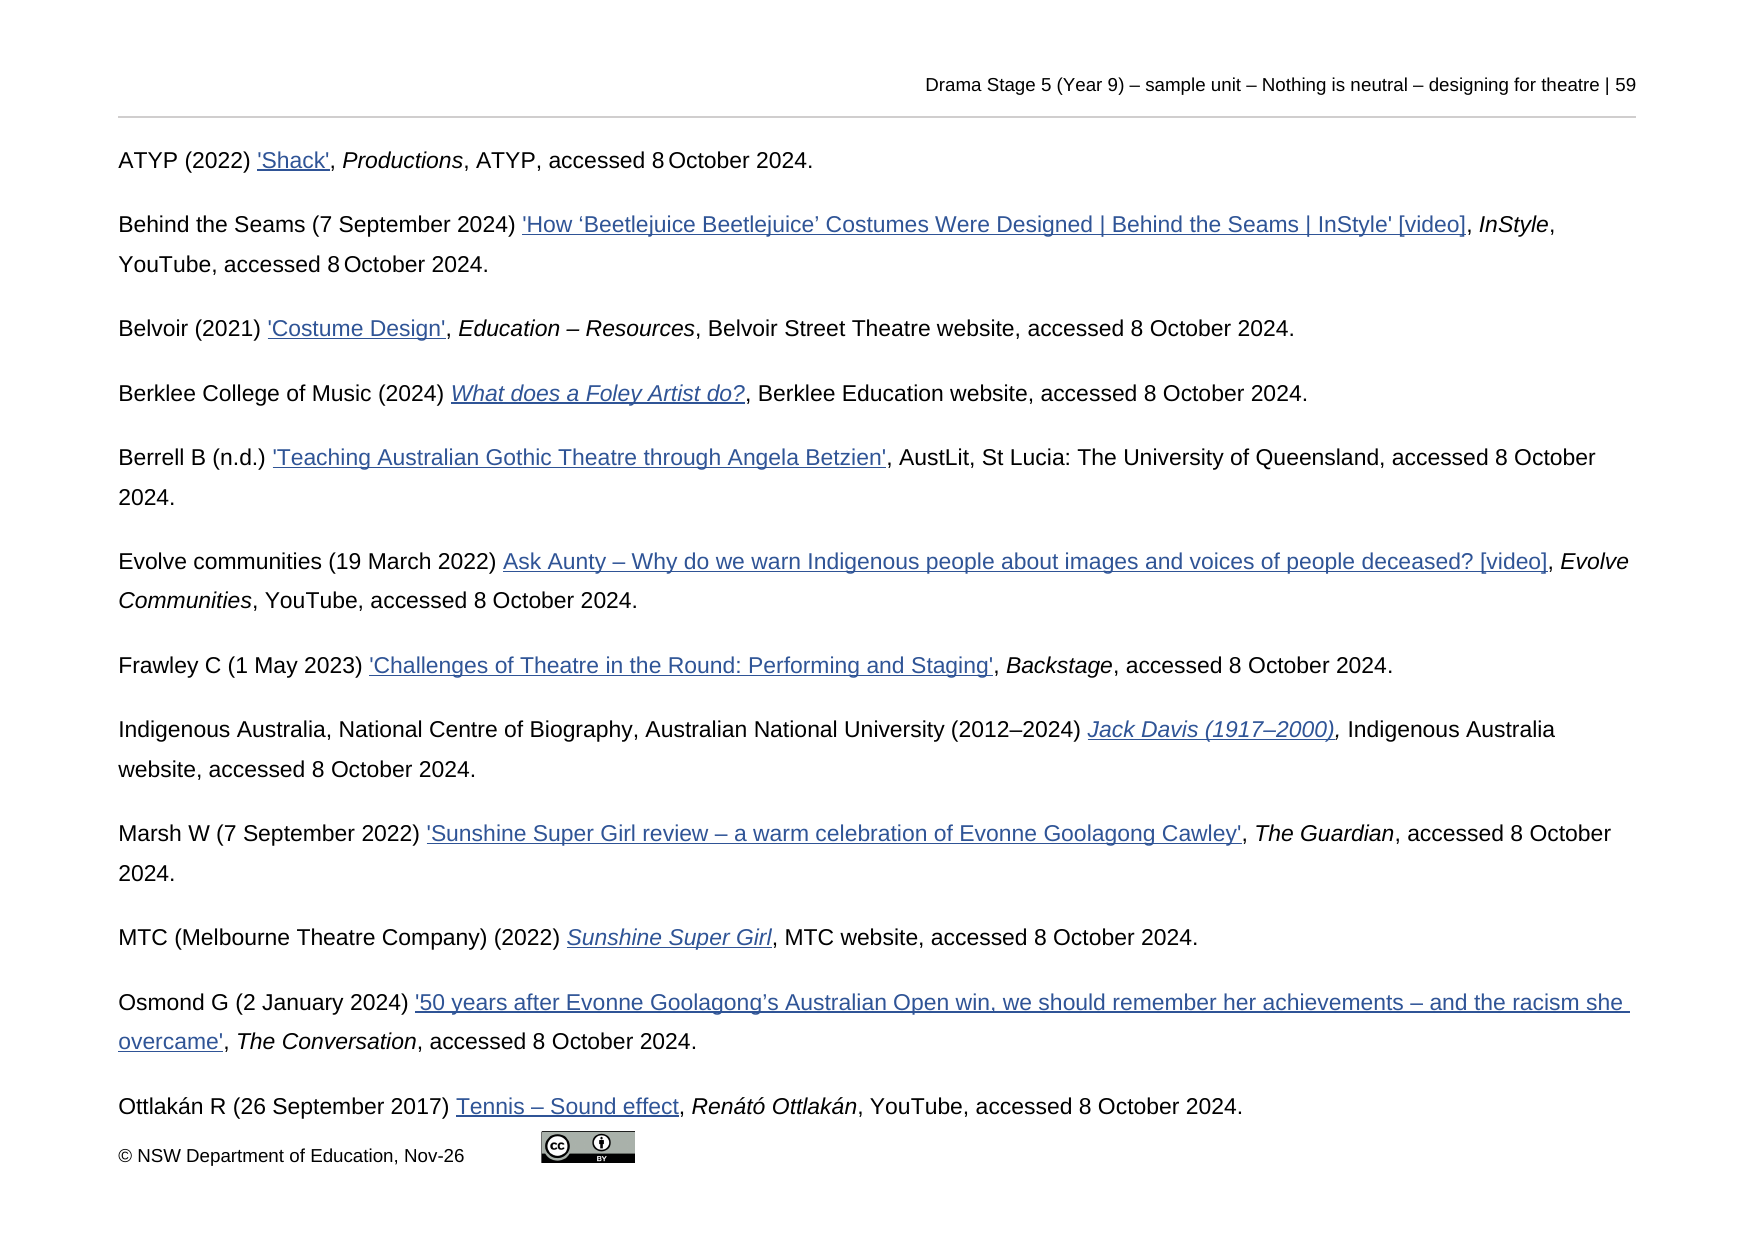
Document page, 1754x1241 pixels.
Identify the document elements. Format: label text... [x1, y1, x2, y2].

text Osmond G (2 January 2024) '50 years after Evonne Goolagong’s Australian Open win, we should remember her achievements – and the racism she overcame', The Conversation, accessed 8 October 2024. [118, 989, 1636, 1054]
text Berklee College of Music (2024) What does a Foley Artist do?, Berklee Education website, accessed 8 October 2024. [118, 379, 1636, 406]
text Ottlakán R (26 September 2017) Tennis – Sound effect, Renátó Ottlakán, YouTube, accessed 8 October 2024. [118, 1093, 1636, 1119]
text Marsh W (7 September 2022) 'Sunshine Super Girl review – a warm celebration of Evonne Goolagong Cawley', The Guardian, accessed 8 October 2024. [118, 820, 1636, 886]
text Frawley C (1 May 2023) 'Challenges of Theatre in the Round: Performing and Staging', Backstage, accessed 8 October 2024. [118, 652, 1636, 678]
picture [541, 1131, 635, 1163]
text Indigenous Australia, National Centre of Biography, Australian National University (2012–2024) Jack Davis (1917–2000), Indigenous Australia website, accessed 8 October 2024. [118, 716, 1636, 782]
text Evolve communities (19 March 2022) Ask Aunty – Why do we warn Indigenous people about images and voices of people deceased? [video], Evolve Communities, YouTube, accessed 8 October 2024. [118, 548, 1636, 614]
text Belvoir (2021) 'Costume Design', Education – Resources, Belvoir Street Theatre website, accessed 8 October 2024. [118, 315, 1636, 341]
text Behind the Seams (7 September 2024) 'How ‘Beetlejuice Beetlejuice’ Costumes Were Designed | Behind the Seams | InStyle' [video], InStyle, YouTube, accessed 8 October 2024. [118, 211, 1636, 277]
text Berrell B (n.d.) 'Teaching Australian Gothic Theatre through Angela Betzien', AustLit, St Lucia: The University of Queensland, accessed 8 October 2024. [118, 444, 1636, 510]
text MTC (Melbourne Theatre Company) (2022) Sunshine Super Girl, MTC website, accessed 8 October 2024. [118, 924, 1636, 951]
text ATYP (2022) 'Shack', Productions, ATYP, accessed 8 October 2024. [118, 147, 1636, 173]
